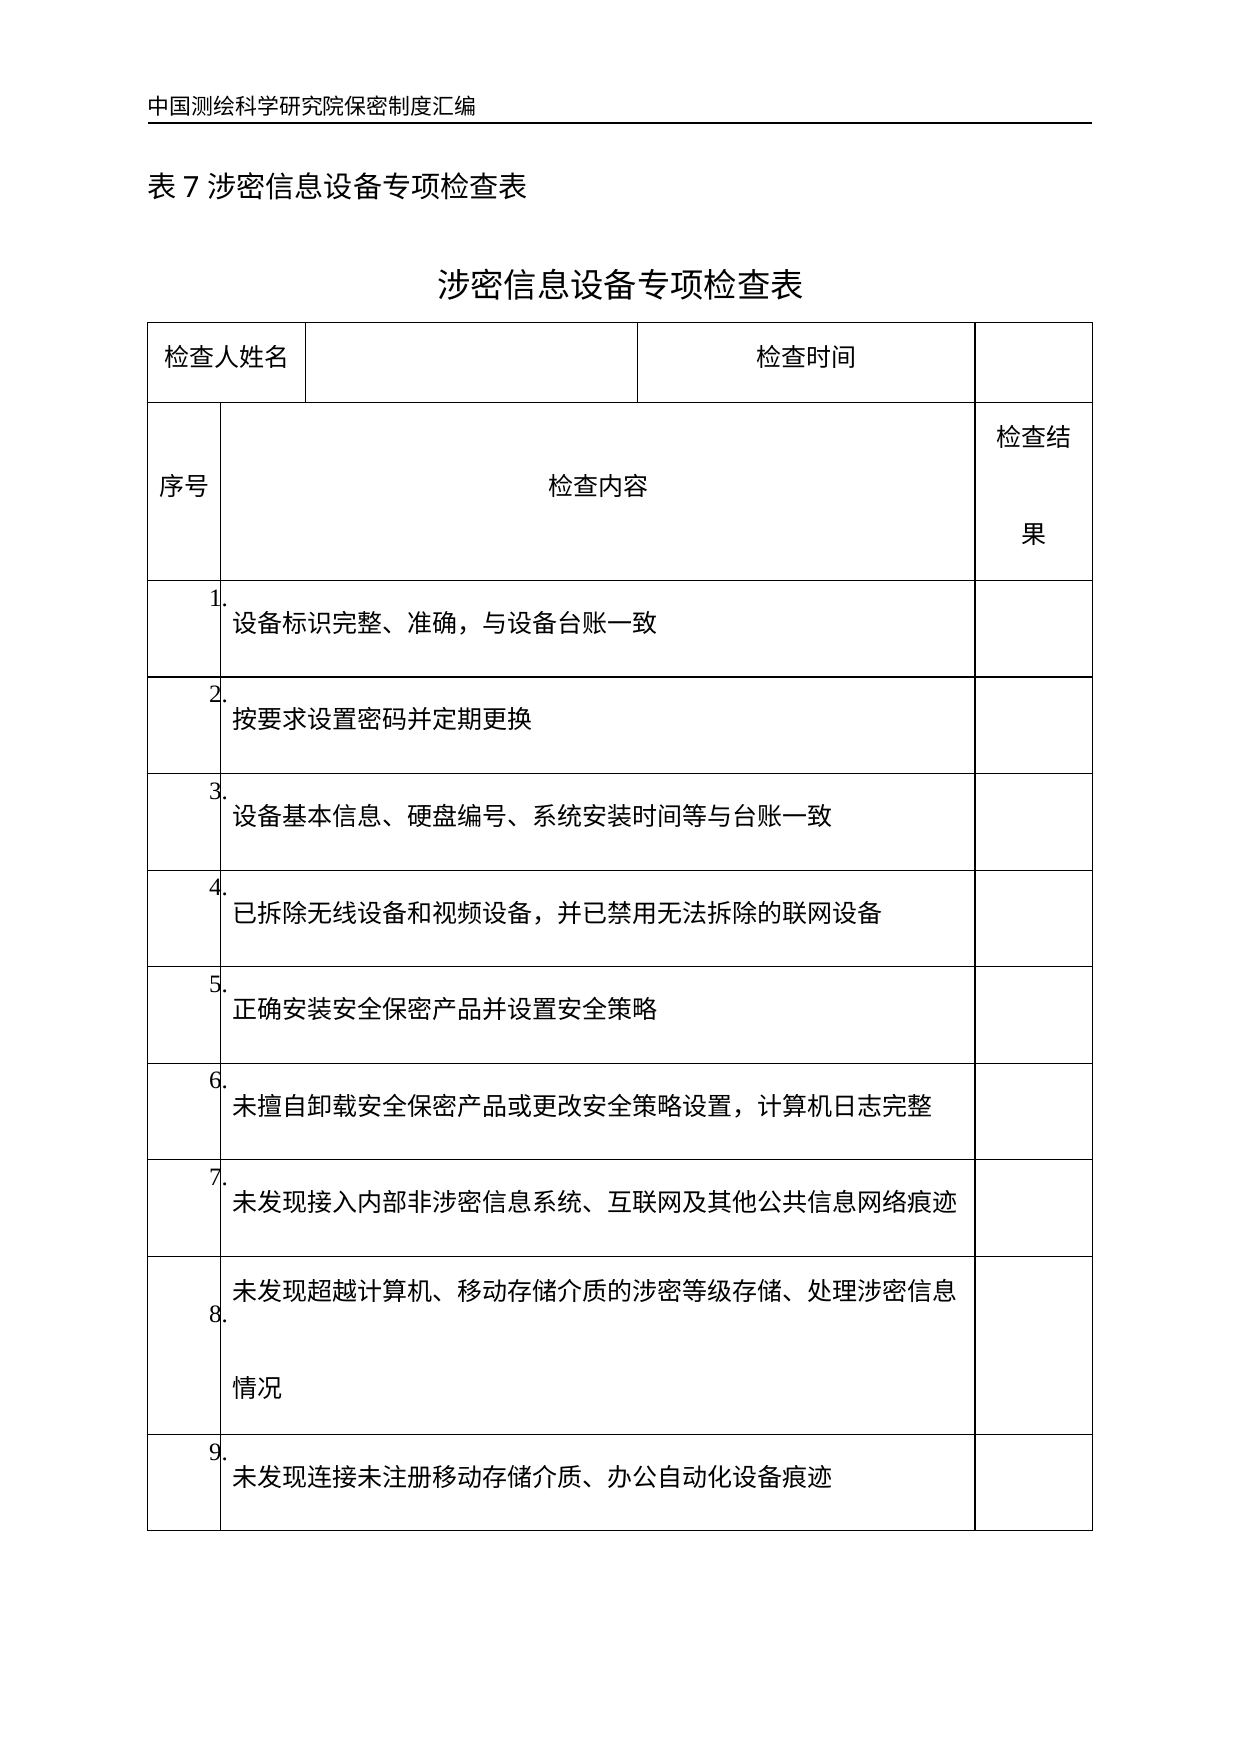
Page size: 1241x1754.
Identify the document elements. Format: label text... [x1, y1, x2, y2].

table_cell 未擅自卸载安全保密产品或更改安全策略设置，计算机日志完整 [221, 1064, 974, 1159]
table_cell [148, 1064, 220, 1159]
table_header 检查人姓名 [148, 323, 305, 402]
table_cell [976, 678, 1092, 773]
subtitle 涉密信息设备专项检查表 [148, 251, 1092, 316]
table_cell 未发现接入内部非涉密信息系统、互联网及其他公共信息网络痕迹 [221, 1160, 974, 1256]
table_cell [976, 774, 1092, 869]
table_cell [976, 1257, 1092, 1434]
text 表7 涉密信息设备专项检查表 [148, 152, 1092, 217]
table_cell 检查内容 [221, 403, 974, 580]
table_cell 正确安装安全保密产品并设置安全策略 [221, 967, 974, 1063]
table_cell 未发现超越计算机、移动存储介质的涉密等级存储、处理涉密信息情况 [221, 1257, 974, 1434]
table_cell [148, 678, 220, 773]
table_cell [148, 871, 220, 966]
table_cell 未发现连接未注册移动存储介质、办公自动化设备痕迹 [221, 1435, 974, 1530]
table_cell [976, 581, 1092, 676]
table_cell [976, 1064, 1092, 1159]
table_cell 检查结果 [976, 403, 1092, 580]
table_header [306, 323, 637, 402]
table_cell [148, 967, 220, 1063]
table_cell [976, 871, 1092, 966]
table_cell [148, 1160, 220, 1256]
table_cell 设备标识完整、准确，与设备台账一致 [221, 581, 974, 676]
table_header 检查时间 [638, 323, 974, 402]
table_cell [148, 1435, 220, 1530]
table_cell 设备基本信息、硬盘编号、系统安装时间等与台账一致 [221, 774, 974, 869]
table_cell 按要求设置密码并定期更换 [221, 678, 974, 773]
table_cell 序号 [148, 403, 220, 580]
table_cell [148, 1257, 220, 1434]
table_cell [976, 1435, 1092, 1530]
table_cell [148, 774, 220, 869]
table_cell 已拆除无线设备和视频设备，并已禁用无法拆除的联网设备 [221, 871, 974, 966]
table_cell [148, 581, 220, 676]
table_header [976, 323, 1092, 402]
table_cell [976, 1160, 1092, 1256]
table_cell [976, 967, 1092, 1063]
